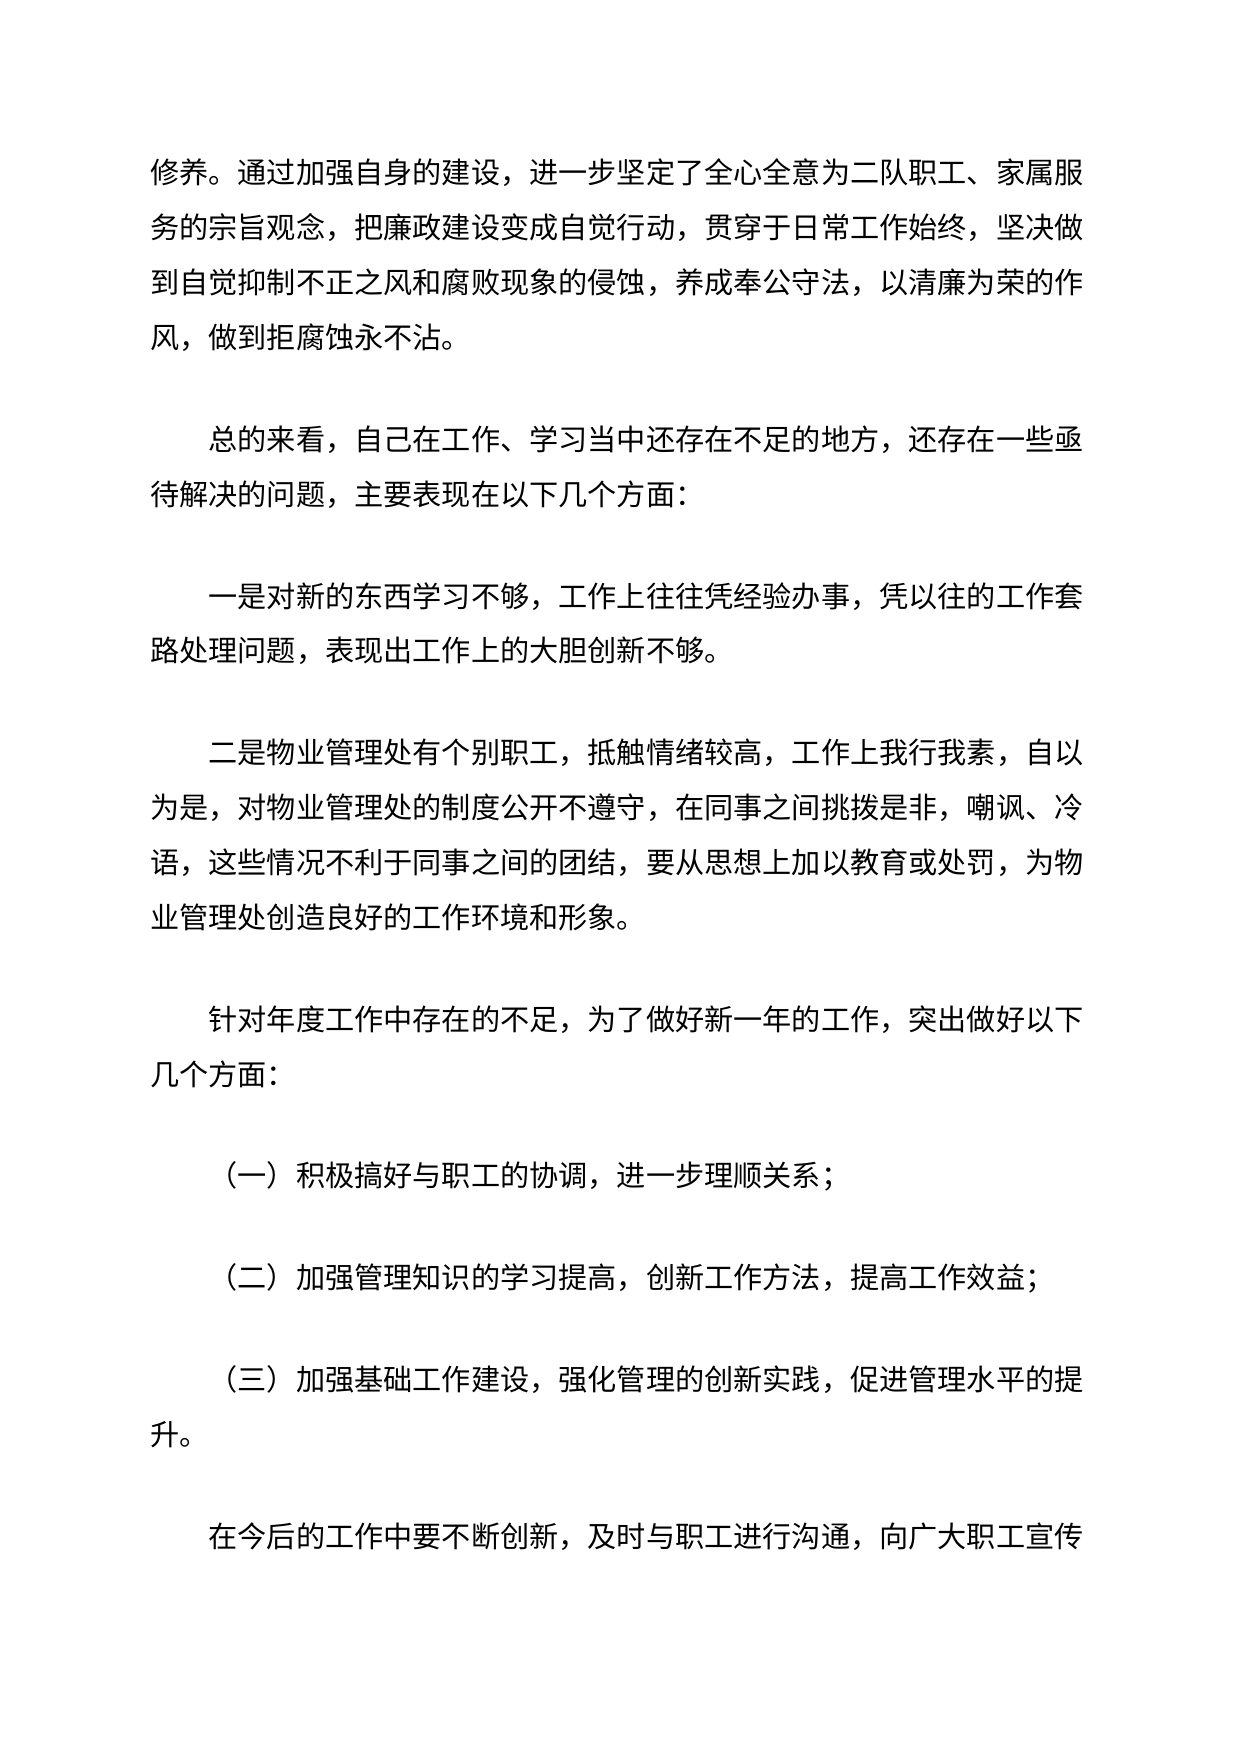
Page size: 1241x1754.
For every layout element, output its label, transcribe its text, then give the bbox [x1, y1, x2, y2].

text 总的来看，自己在工作、学习当中还存在不足的地方，还存在一些亟待解决的问题，主要表现在以下几个方面： [150, 416, 1090, 514]
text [150, 1513, 1090, 1555]
text 二是物业管理处有个别职工，抵触情绪较高，工作上我行我素，自以为是，对物业管理处的制度公开不遵守，在同事之间挑拨是非，嘲讽、冷语，这些情况不利于同事之间的团结，要从思想上加以教育或处罚，为物业管理处创造良好的工作环境和形象。 [150, 730, 1090, 937]
text 一是对新的东西学习不够，工作上往往凭经验办事，凭以往的工作套路处理问题，表现出工作上的大胆创新不够。 [150, 573, 1090, 670]
text （二）加强管理知识的学习提高，创新工作方法，提高工作效益； [150, 1255, 1090, 1297]
text （一）积极搞好与职工的协调，进一步理顺关系； [150, 1153, 1090, 1195]
text 针对年度工作中存在的不足，为了做好新一年的工作，突出做好以下几个方面： [150, 996, 1090, 1093]
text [150, 150, 1090, 357]
text （三）加强基础工作建设，强化管理的创新实践，促进管理水平的提升。 [150, 1356, 1090, 1454]
